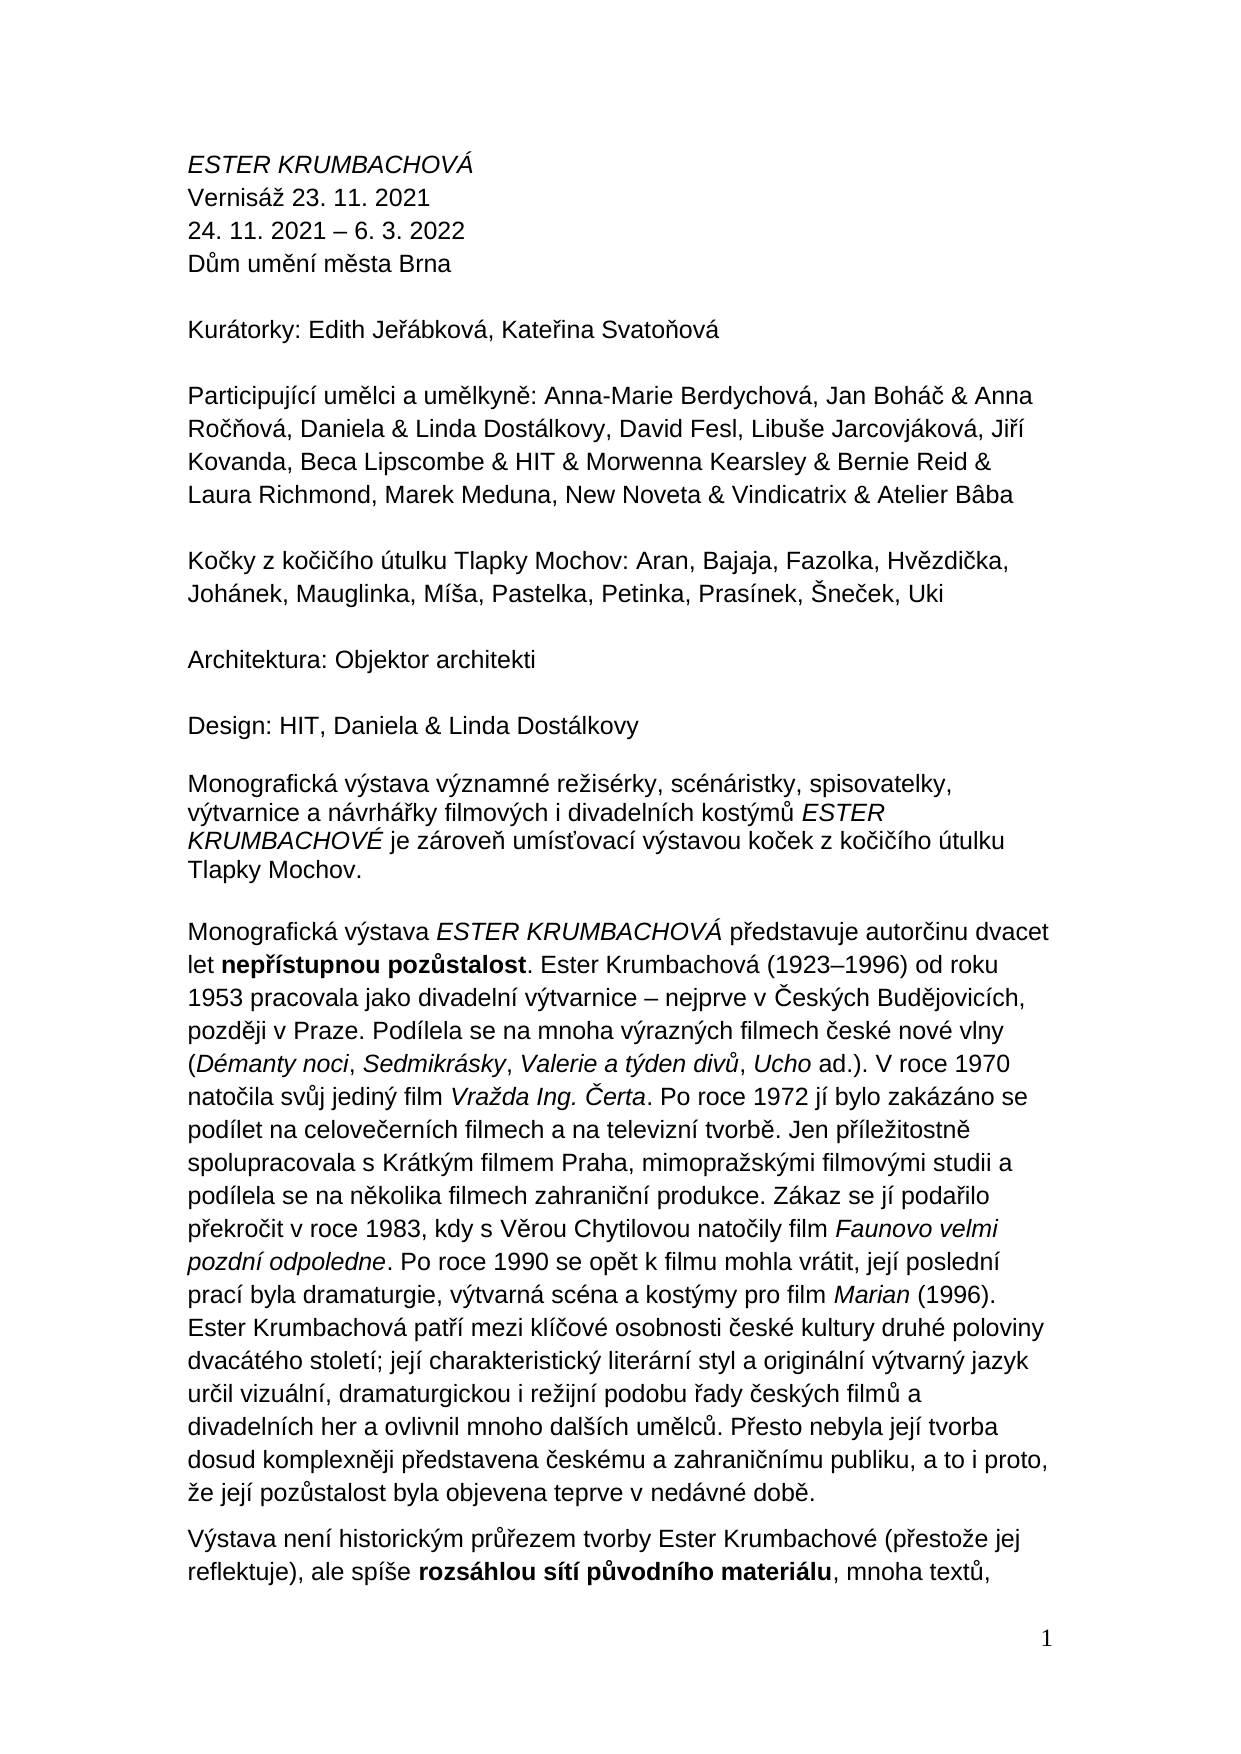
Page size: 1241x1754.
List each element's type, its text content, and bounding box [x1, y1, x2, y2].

text 24. 11. 2021 – 6. 3. 2022 [187, 216, 1053, 245]
text Design: HIT, Daniela & Linda Dostálkovy Monografická výstava významné režisérky, scénáristky, spisovatelky, výtvarnice a návrhářky filmových i divadelních kostýmů ESTER KRUMBACHOVÉ je zároveň umísťovací výstavou koček z kočičího útulku Tlapky Mochov. [187, 711, 1053, 884]
text Kočky z kočičího útulku Tlapky Mochov: Aran, Bajaja, Fazolka, Hvězdička, Johánek, Mauglinka, Míša, Pastelka, Petinka, Prasínek, Šneček, Uki [187, 513, 1053, 641]
text Kurátorky: Edith Jeřábková, Kateřina Svatoňová [187, 315, 1053, 377]
text Dům umění města Brna [187, 249, 1053, 278]
text Participující umělci a umělkyně: Anna-Marie Berdychová, Jan Boháč & Anna Ročňová, Daniela & Linda Dostálkovy, David Fesl, Libuše Jarcovjáková, Jiří Kovanda, Beca Lipscombe & HIT & Morwenna Kearsley & Bernie Reid & Laura Richmond, Marek Meduna, New Noveta & Vindicatrix & Atelier Bâba [187, 381, 1053, 509]
text Vernisáž 23. 11. 2021 [187, 183, 1053, 212]
text ESTER KRUMBACHOVÁ [187, 150, 1053, 179]
text Monografická výstava ESTER KRUMBACHOVÁ představuje autorčinu dvacet let nepřístupnou pozůstalost. Ester Krumbachová (1923–1996) od roku 1953 pracovala jako divadelní výtvarnice – nejprve v Českých Budějovicích, později v Praze. Podílela se na mnoha výrazných filmech české nové vlny (Démanty noci, Sedmikrásky, Valerie a týden divů, Ucho ad.). V roce 1970 natočila svůj jediný film Vražda Ing. Čerta. Po roce 1972 jí bylo zakázáno se podílet na celovečerních filmech a na televizní tvorbě. Jen příležitostně spolupracovala s Krátkým filmem Praha, mimopražskými filmovými studii a podílela se na několika filmech zahraniční produkce. Zákaz se jí podařilo překročit v roce 1983, kdy s Věrou Chytilovou natočily film Faunovo velmi pozdní odpoledne. Po roce 1990 se opět k filmu mohla vrátit, její poslední prací byla dramaturgie, výtvarná scéna a kostýmy pro film Marian (1996). Ester Krumbachová patří mezi klíčové osobnosti české kultury druhé poloviny dvacátého století; její charakteristický literární styl a originální výtvarný jazyk určil vizuální, dramaturgickou i režijní podobu řady českých filmů a divadelních her a ovlivnil mnoho dalších umělců. Přesto nebyla její tvorba dosud komplexněji představena českému a zahraničnímu publiku, a to i proto, že její pozůstalost byla objevena teprve v nedávné době. [187, 917, 1053, 1507]
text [187, 1524, 1053, 1586]
text Architektura: Objektor architekti [187, 645, 1053, 707]
